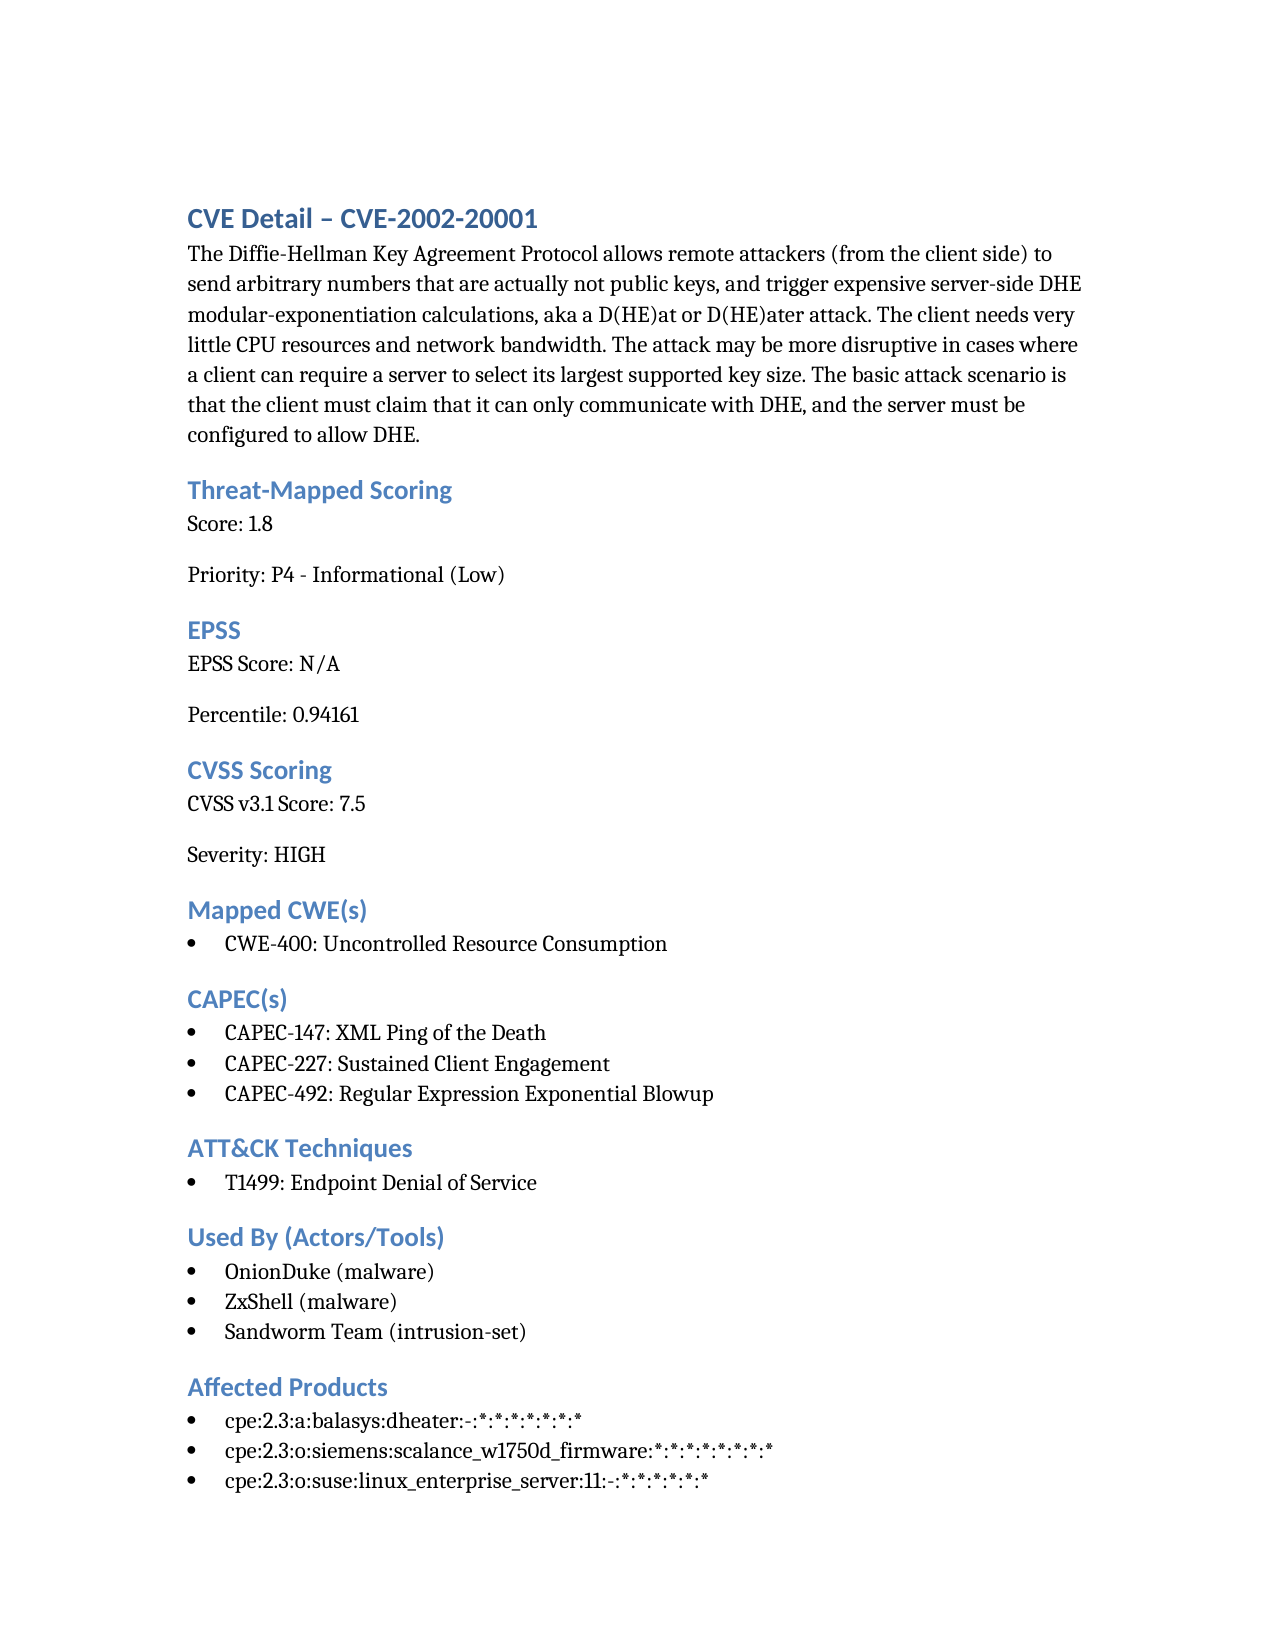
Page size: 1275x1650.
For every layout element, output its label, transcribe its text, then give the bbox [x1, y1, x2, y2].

subtitle ATT&CK Techniques [187, 1132, 1087, 1164]
list Sandworm Team (intrusion-set) [187, 1319, 1087, 1345]
subtitle EPSS [187, 613, 1087, 646]
text The Diffie-Hellman Key Agreement Protocol allows remote attackers (from the client side) to send arbitrary numbers that are actually not public keys, and trigger expensive server-side DHE modular-exponentiation calculations, aka a D(HE)at or D(HE)ater attack. The client needs very little CPU resources and network bandwidth. The attack may be more disruptive in cases where a client can require a server to select its largest supported key size. The basic attack scenario is that the client must claim that it can only communicate with DHE, and the server must be configured to allow DHE. [187, 241, 1087, 448]
list cpe:2.3:o:suse:linux_enterprise_server:11:-:*:*:*:*:*:* [187, 1468, 1087, 1494]
subtitle CVE Detail – CVE-2002-20001 [187, 200, 1087, 236]
text Score: 1.8 [187, 511, 1087, 537]
list ZxShell (malware) [187, 1289, 1087, 1315]
text Percentile: 0.94161 [187, 702, 1087, 728]
subtitle CVSS Scoring [187, 753, 1087, 786]
list CAPEC-227: Sustained Client Engagement [187, 1050, 1087, 1077]
list OnionDuke (malware) [187, 1258, 1087, 1285]
list CAPEC-147: XML Ping of the Death [187, 1020, 1087, 1046]
text Severity: HIGH [187, 842, 1087, 868]
subtitle Used By (Actors/Tools) [187, 1221, 1087, 1253]
list CAPEC-492: Regular Expression Exponential Blowup [187, 1081, 1087, 1107]
text CVSS v3.1 Score: 7.5 [187, 791, 1087, 817]
list CWE-400: Uncontrolled Resource Consumption [187, 931, 1087, 957]
subtitle Affected Products [187, 1370, 1087, 1403]
subtitle Mapped CWE(s) [187, 893, 1087, 926]
list cpe:2.3:a:balasys:dheater:-:*:*:*:*:*:*:* [187, 1408, 1087, 1434]
subtitle Threat-Mapped Scoring [187, 473, 1087, 506]
subtitle CAPEC(s) [187, 982, 1087, 1015]
text Priority: P4 - Informational (Low) [187, 562, 1087, 588]
text EPSS Score: N/A [187, 651, 1087, 677]
list cpe:2.3:o:siemens:scalance_w1750d_firmware:*:*:*:*:*:*:*:* [187, 1438, 1087, 1464]
list T1499: Endpoint Denial of Service [187, 1169, 1087, 1196]
